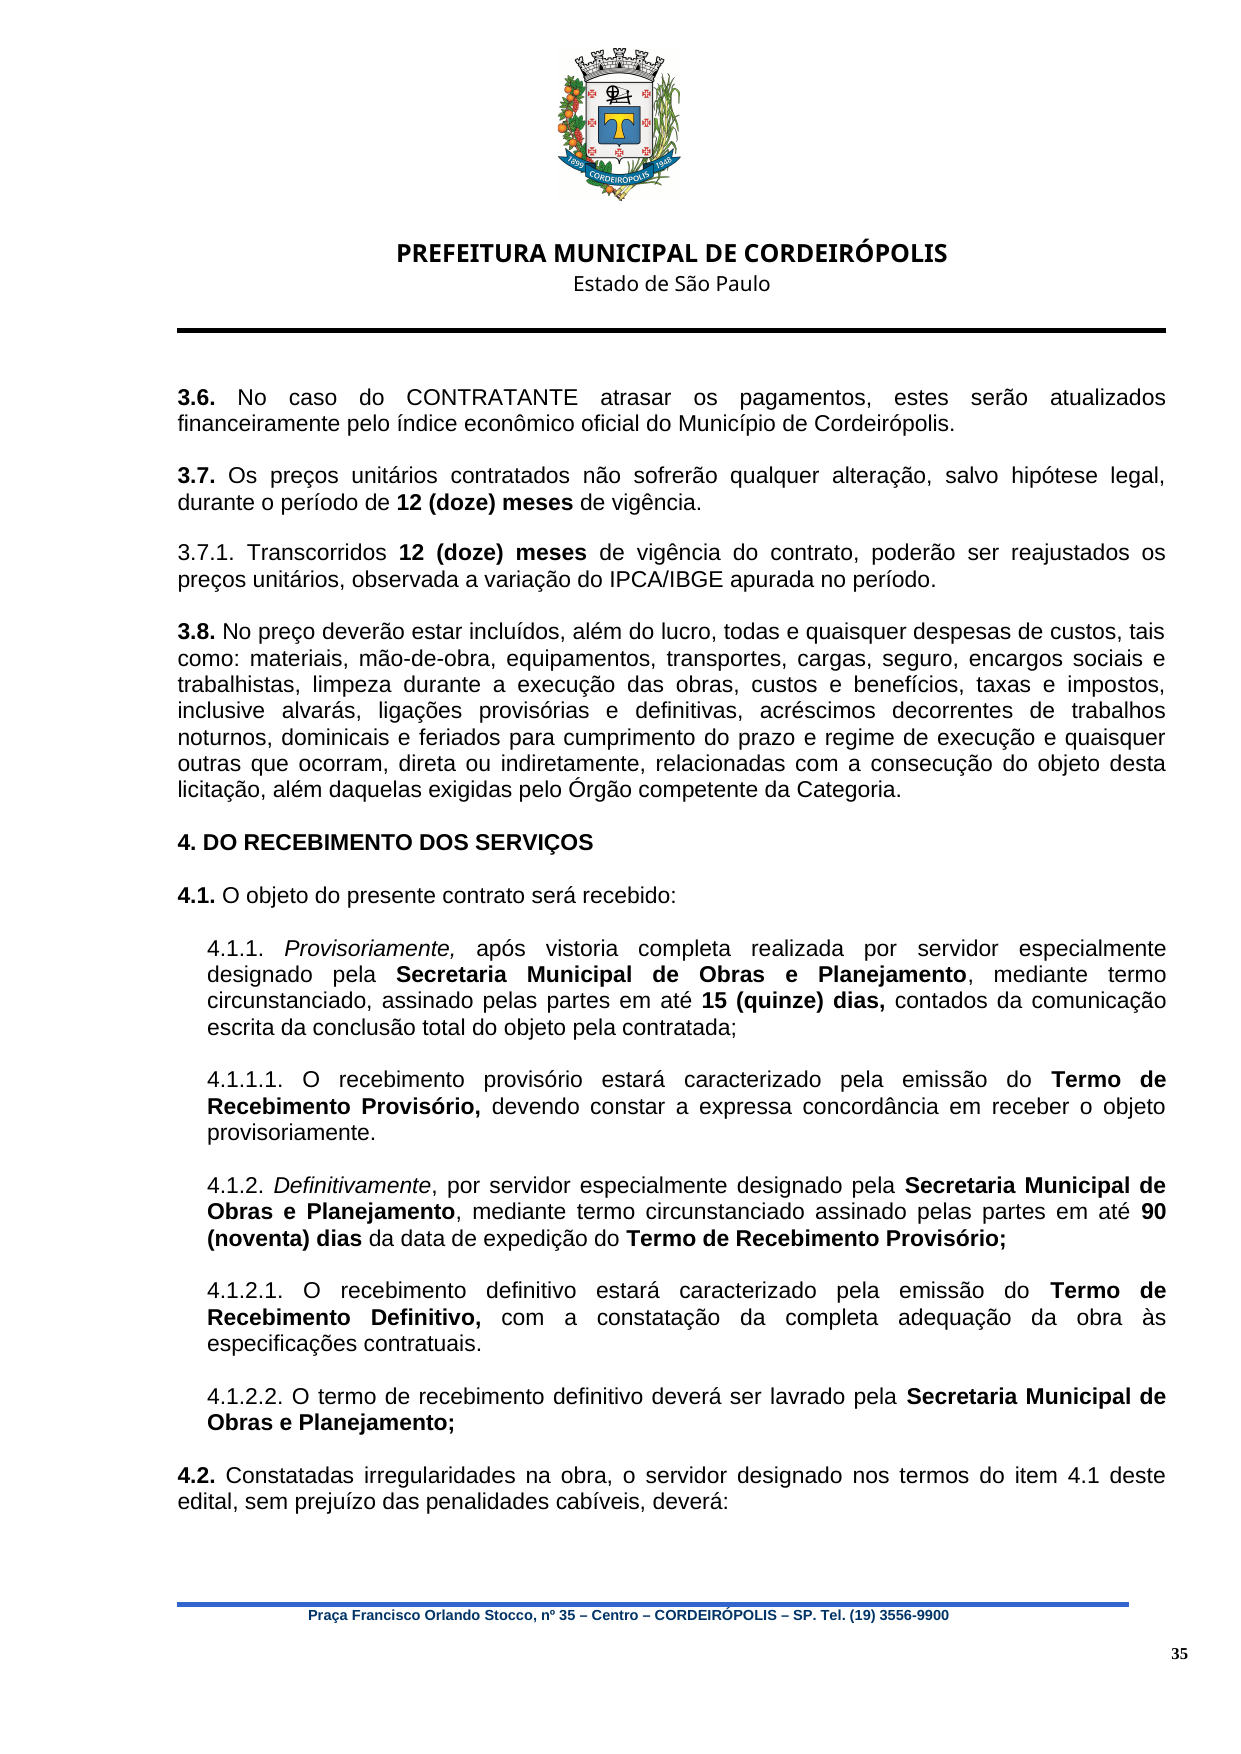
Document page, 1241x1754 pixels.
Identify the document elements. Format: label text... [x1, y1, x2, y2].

picture [557, 48, 681, 201]
text 3.8. No preço deverão estar incluídos, além do lucro, todas e quaisquer despesas de custos, tais como: materiais, mão-de-obra, equipamentos, transportes, cargas, seguro, encargos sociais e trabalhistas, limpeza durante a execução das obras, custos e benefícios, taxas e impostos, inclusive alvarás, ligações provisórias e definitivas, acréscimos decorrentes de trabalhos noturnos, dominicais e feriados para cumprimento do prazo e regime de execução e quaisquer outras que ocorram, direta ou indiretamente, relacionadas com a consecução do objeto desta licitação, além daquelas exigidas pelo Órgão competente da Categoria. [177, 618, 1166, 803]
text 4.1.2. Definitivamente, por servidor especialmente designado pela Secretaria Municipal de Obras e Planejamento, mediante termo circunstanciado assinado pelas partes em até 90 (noventa) dias da data de expedição do Termo de Recebimento Provisório; [207, 1172, 1166, 1251]
text 4.1.2.1. O recebimento definitivo estará caracterizado pela emissão do Termo de Recebimento Definitivo, com a constatação da completa adequação da obra às especificações contratuais. [207, 1277, 1166, 1356]
text 4.2. Constatadas irregularidades na obra, o servidor designado nos termos do item 4.1 deste edital, sem prejuízo das penalidades cabíveis, deverá: [177, 1462, 1166, 1514]
text 4. DO RECEBIMENTO DOS SERVIÇOS [177, 829, 1166, 856]
text 4.1. O objeto do presente contrato será recebido: [177, 882, 1166, 908]
text 3.7. Os preços unitários contratados não sofrerão qualquer alteração, salvo hipótese legal, durante o período de 12 (doze) meses de vigência. [177, 462, 1166, 515]
subtitle 3.6. No caso do CONTRATANTE atrasar os pagamentos, estes serão atualizados financeiramente pelo índice econômico oficial do Município de Cordeirópolis. [177, 383, 1166, 436]
text 3.7.1. Transcorridos 12 (doze) meses de vigência do contrato, poderão ser reajustados os preços unitários, observada a variação do IPCA/IBGE apurada no período. [177, 539, 1166, 592]
text 4.1.1.1. O recebimento provisório estará caracterizado pela emissão do Termo de Recebimento Provisório, devendo constar a expressa concordância em receber o objeto provisoriamente. [207, 1066, 1166, 1145]
text 4.1.1. Provisoriamente, após vistoria completa realizada por servidor especialmente designado pela Secretaria Municipal de Obras e Planejamento, mediante termo circunstanciado, assinado pelas partes em até 15 (quinze) dias, contados da comunicação escrita da conclusão total do objeto pela contratada; [207, 934, 1166, 1040]
text 4.1.2.2. O termo de recebimento definitivo deverá ser lavrado pela Secretaria Municipal de Obras e Planejamento; [207, 1383, 1166, 1435]
